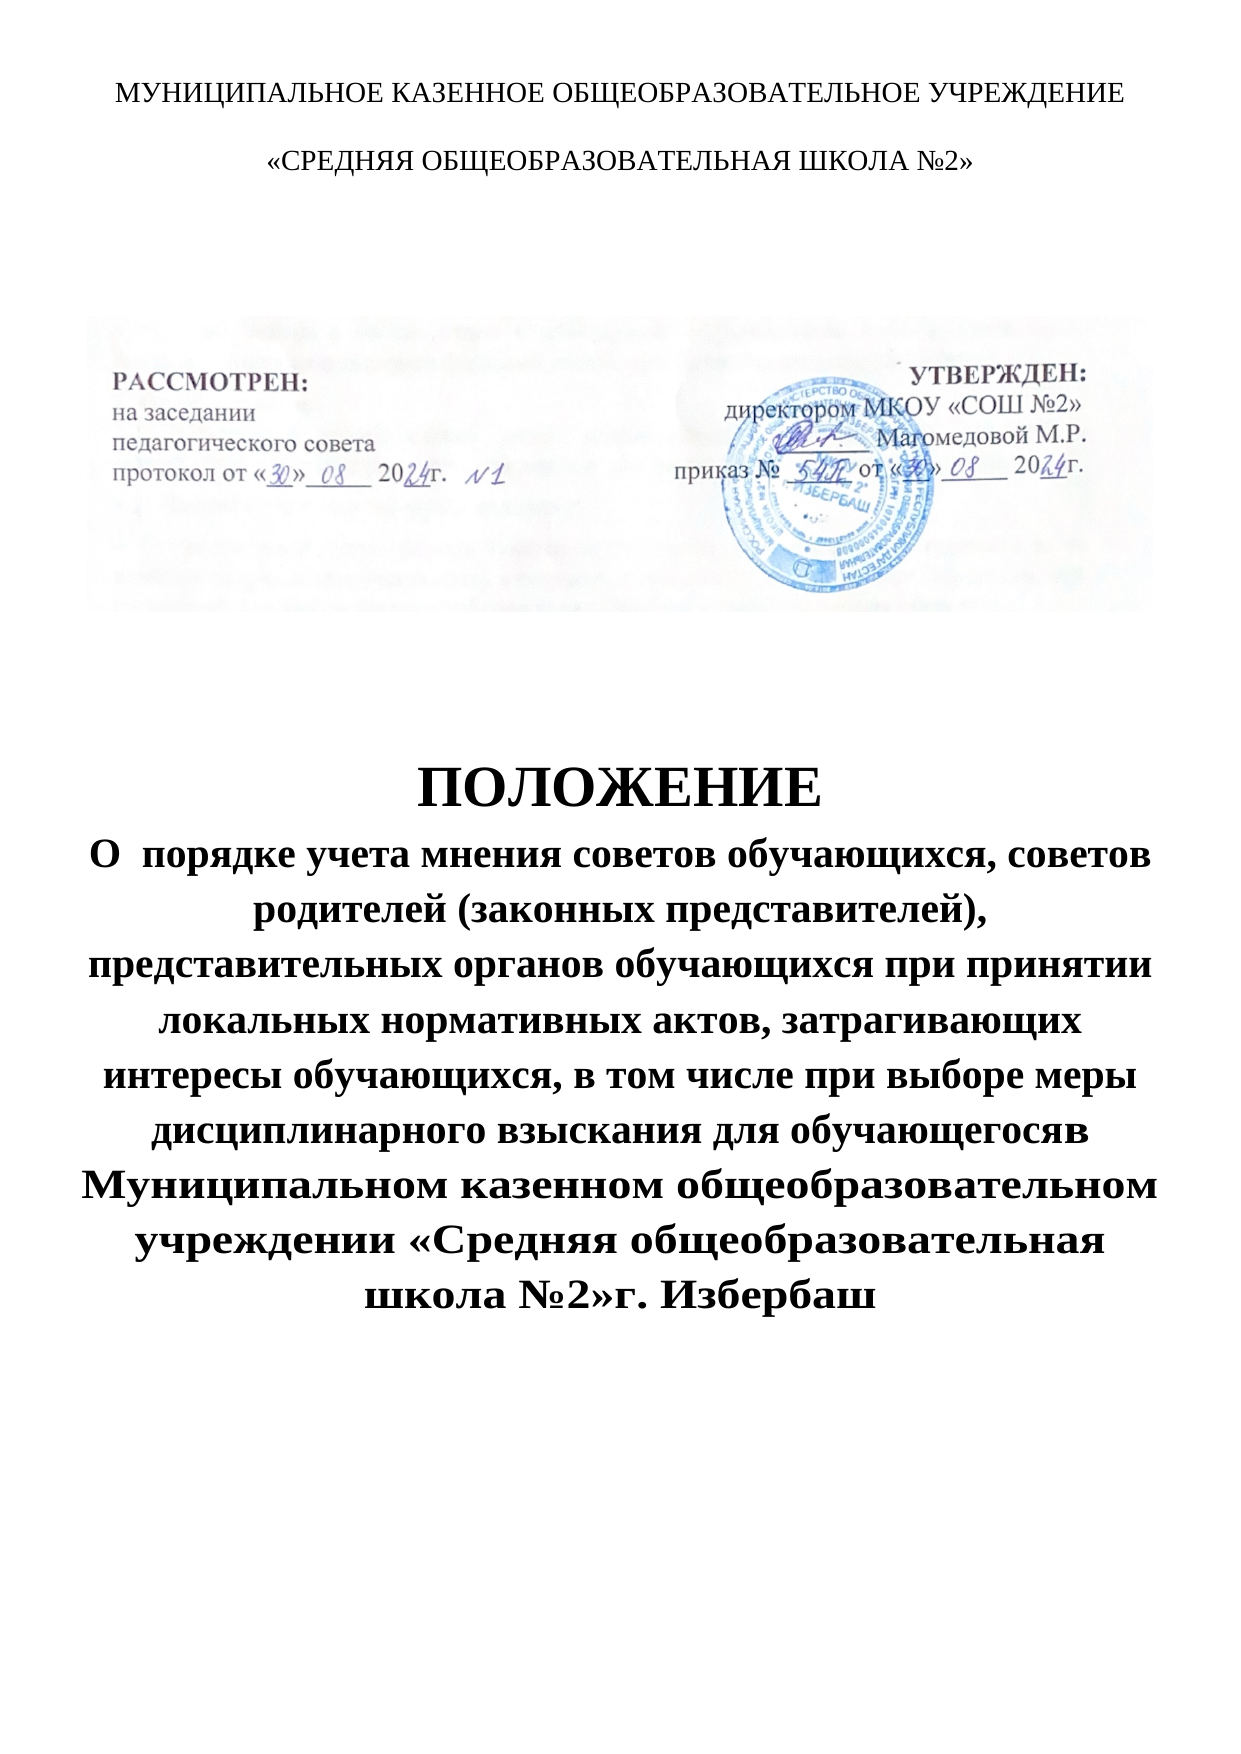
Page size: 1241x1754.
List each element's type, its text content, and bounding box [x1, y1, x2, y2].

text ПОЛОЖЕНИЕ [75, 752, 1165, 819]
text О порядке учета мнения советов обучающихся, советов родителей (законных представителей), представительных органов обучающихся при принятии локальных нормативных актов, затрагивающих интересы обучающихся, в том числе при выборе меры дисциплинарного взыскания для обучающегосяв Муниципальном казенном общеобразовательном учреждении «Средняя общеобразовательная школа №2»г. Избербаш [75, 829, 1165, 1317]
picture [86, 316, 1154, 612]
text МУНИЦИПАЛЬНОЕ КАЗЕННОЕ ОБЩЕОБРАЗОВАТЕЛЬНОЕ УЧРЕЖДЕНИЕ [75, 75, 1165, 108]
text «СРЕДНЯЯ ОБЩЕОБРАЗОВАТЕЛЬНАЯ ШКОЛА №2» [75, 143, 1165, 176]
